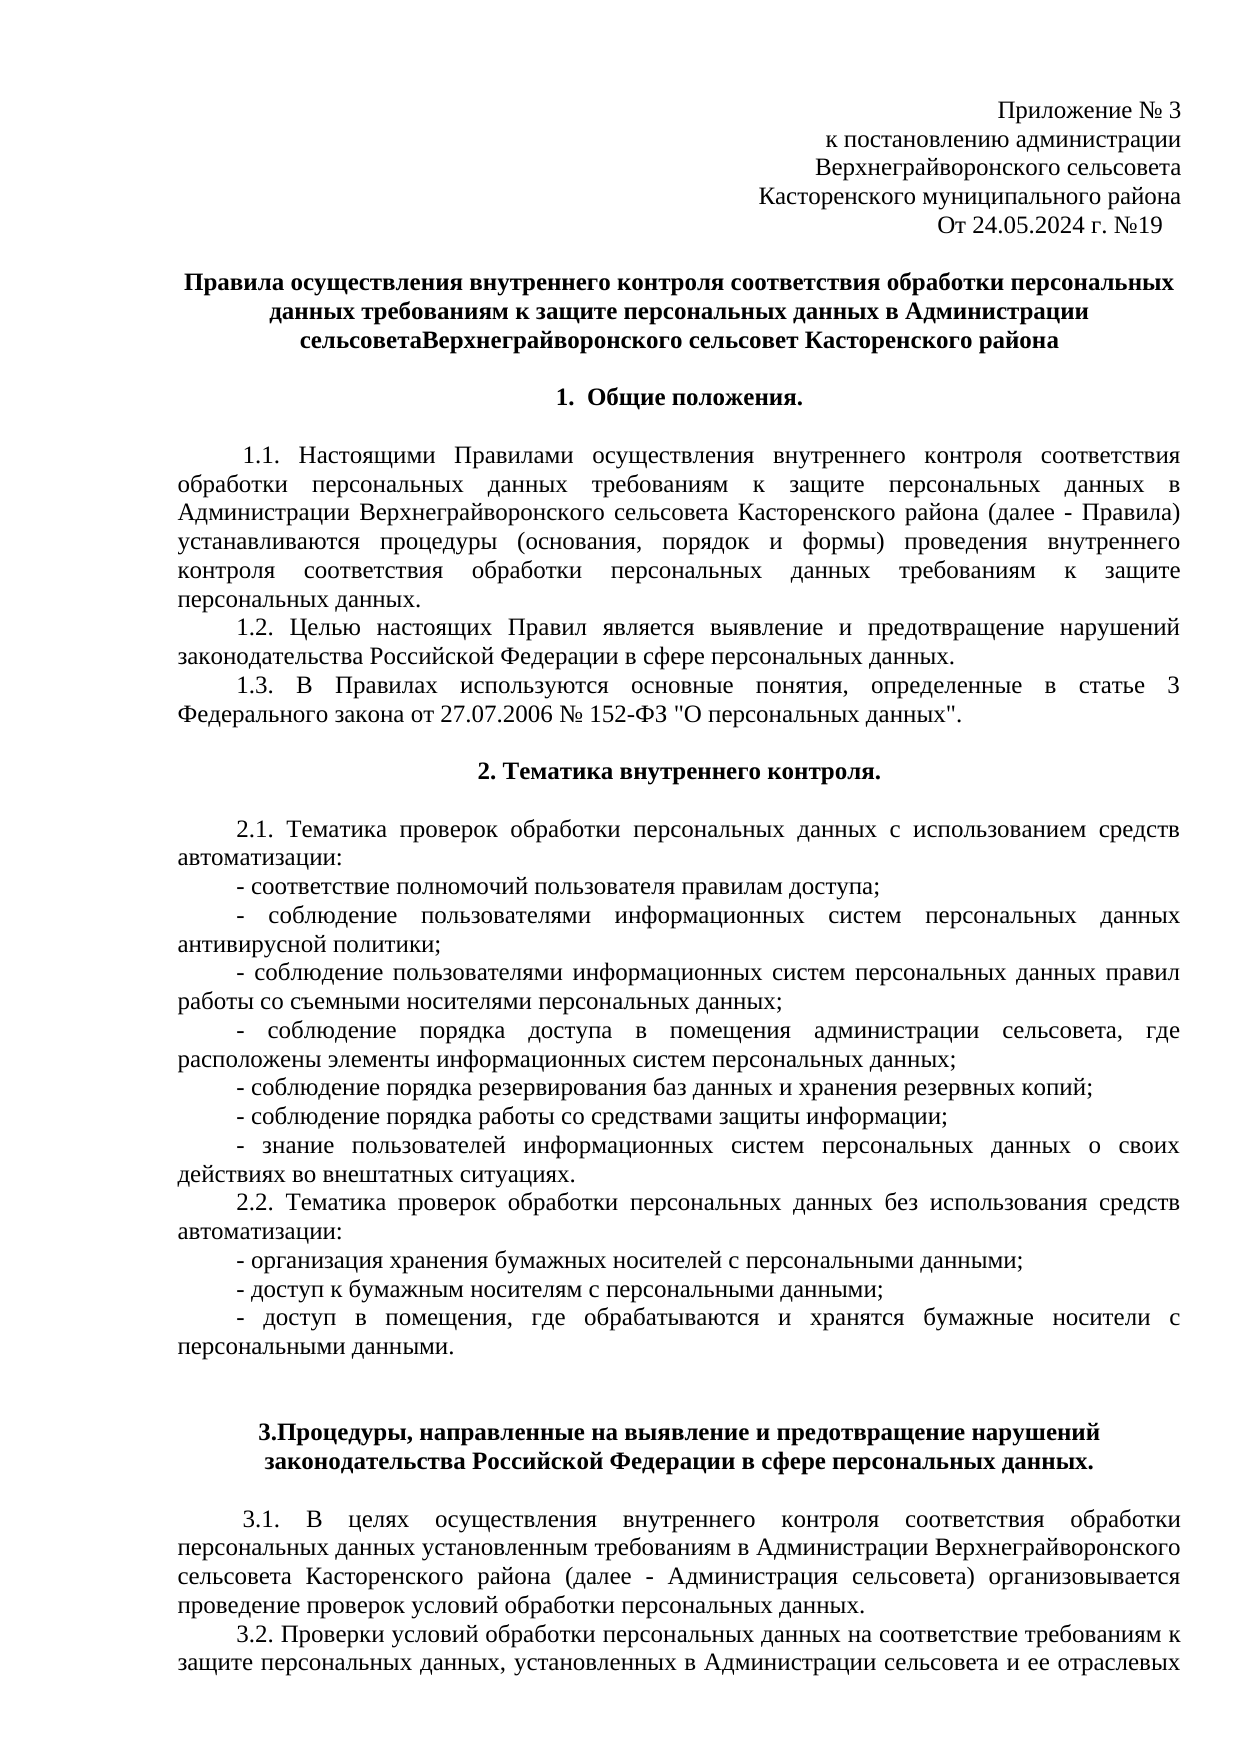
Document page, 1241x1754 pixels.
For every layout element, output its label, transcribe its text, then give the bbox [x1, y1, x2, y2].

text к постановлению администрации [177, 124, 1181, 152]
text - соблюдение порядка доступа в помещения администрации сельсовета, где расположены элементы информационных систем персональных данных; [177, 1015, 1181, 1072]
text 1.3. В Правилах используются основные понятия, определенные в статье 3 Федерального закона от 27.07.2006 № 152-ФЗ "О персональных данных". [177, 670, 1181, 727]
text - доступ к бумажным носителям с персональными данными; [177, 1274, 1181, 1302]
text Касторенского муниципального района [177, 181, 1181, 210]
text 1. Общие положения. [177, 382, 1181, 411]
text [177, 1619, 1181, 1676]
text Правила осуществления внутреннего контроля соответствия обработки персональных данных требованиям к защите персональных данных в Администрации сельсоветаВерхнеграйворонского сельсовет Касторенского района [177, 267, 1181, 354]
text 2. Тематика внутреннего контроля. [177, 756, 1181, 785]
text 2.2. Тематика проверок обработки персональных данных без использования средств автоматизации: [177, 1187, 1181, 1245]
text 2.1. Тематика проверок обработки персональных данных с использованием средств автоматизации: [177, 814, 1181, 871]
text - соблюдение пользователями информационных систем персональных данных правил работы со съемными носителями персональных данных; [177, 957, 1181, 1015]
text Верхнеграйворонского сельсовета [177, 152, 1181, 181]
text 1.1. Настоящими Правилами осуществления внутреннего контроля соответствия обработки персональных данных требованиям к защите персональных данных в Администрации Верхнеграйворонского сельсовета Касторенского района (далее - Правила) устанавливаются процедуры (основания, порядок и формы) проведения внутреннего контроля соответствия обработки персональных данных требованиям к защите персональных данных. [177, 440, 1181, 612]
text - соблюдение порядка работы со средствами защиты информации; [177, 1101, 1181, 1130]
text - организация хранения бумажных носителей с персональными данными; [177, 1245, 1181, 1274]
text 1.2. Целью настоящих Правил является выявление и предотвращение нарушений законодательства Российской Федерации в сфере персональных данных. [177, 612, 1181, 670]
text 3.Процедуры, направленные на выявление и предотвращение нарушений законодательства Российской Федерации в сфере персональных данных. [177, 1417, 1181, 1475]
text - соблюдение пользователями информационных систем персональных данных антивирусной политики; [177, 900, 1181, 957]
text - доступ в помещения, где обрабатываются и хранятся бумажные носители с персональными данными. [177, 1302, 1181, 1360]
text - соблюдение порядка резервирования баз данных и хранения резервных копий; [177, 1072, 1181, 1101]
text - соответствие полномочий пользователя правилам доступа; [177, 871, 1181, 900]
text - знание пользователей информационных систем персональных данных о своих действиях во внештатных ситуациях. [177, 1130, 1181, 1187]
text Приложение № 3 [177, 95, 1181, 124]
text От 24.05.2024 г. №19 [177, 210, 1181, 239]
text 3.1. В целях осуществления внутреннего контроля соответствия обработки персональных данных установленным требованиям в Администрации Верхнеграйворонского сельсовета Касторенского района (далее - Администрация сельсовета) организовывается проведение проверок условий обработки персональных данных. [177, 1504, 1181, 1619]
